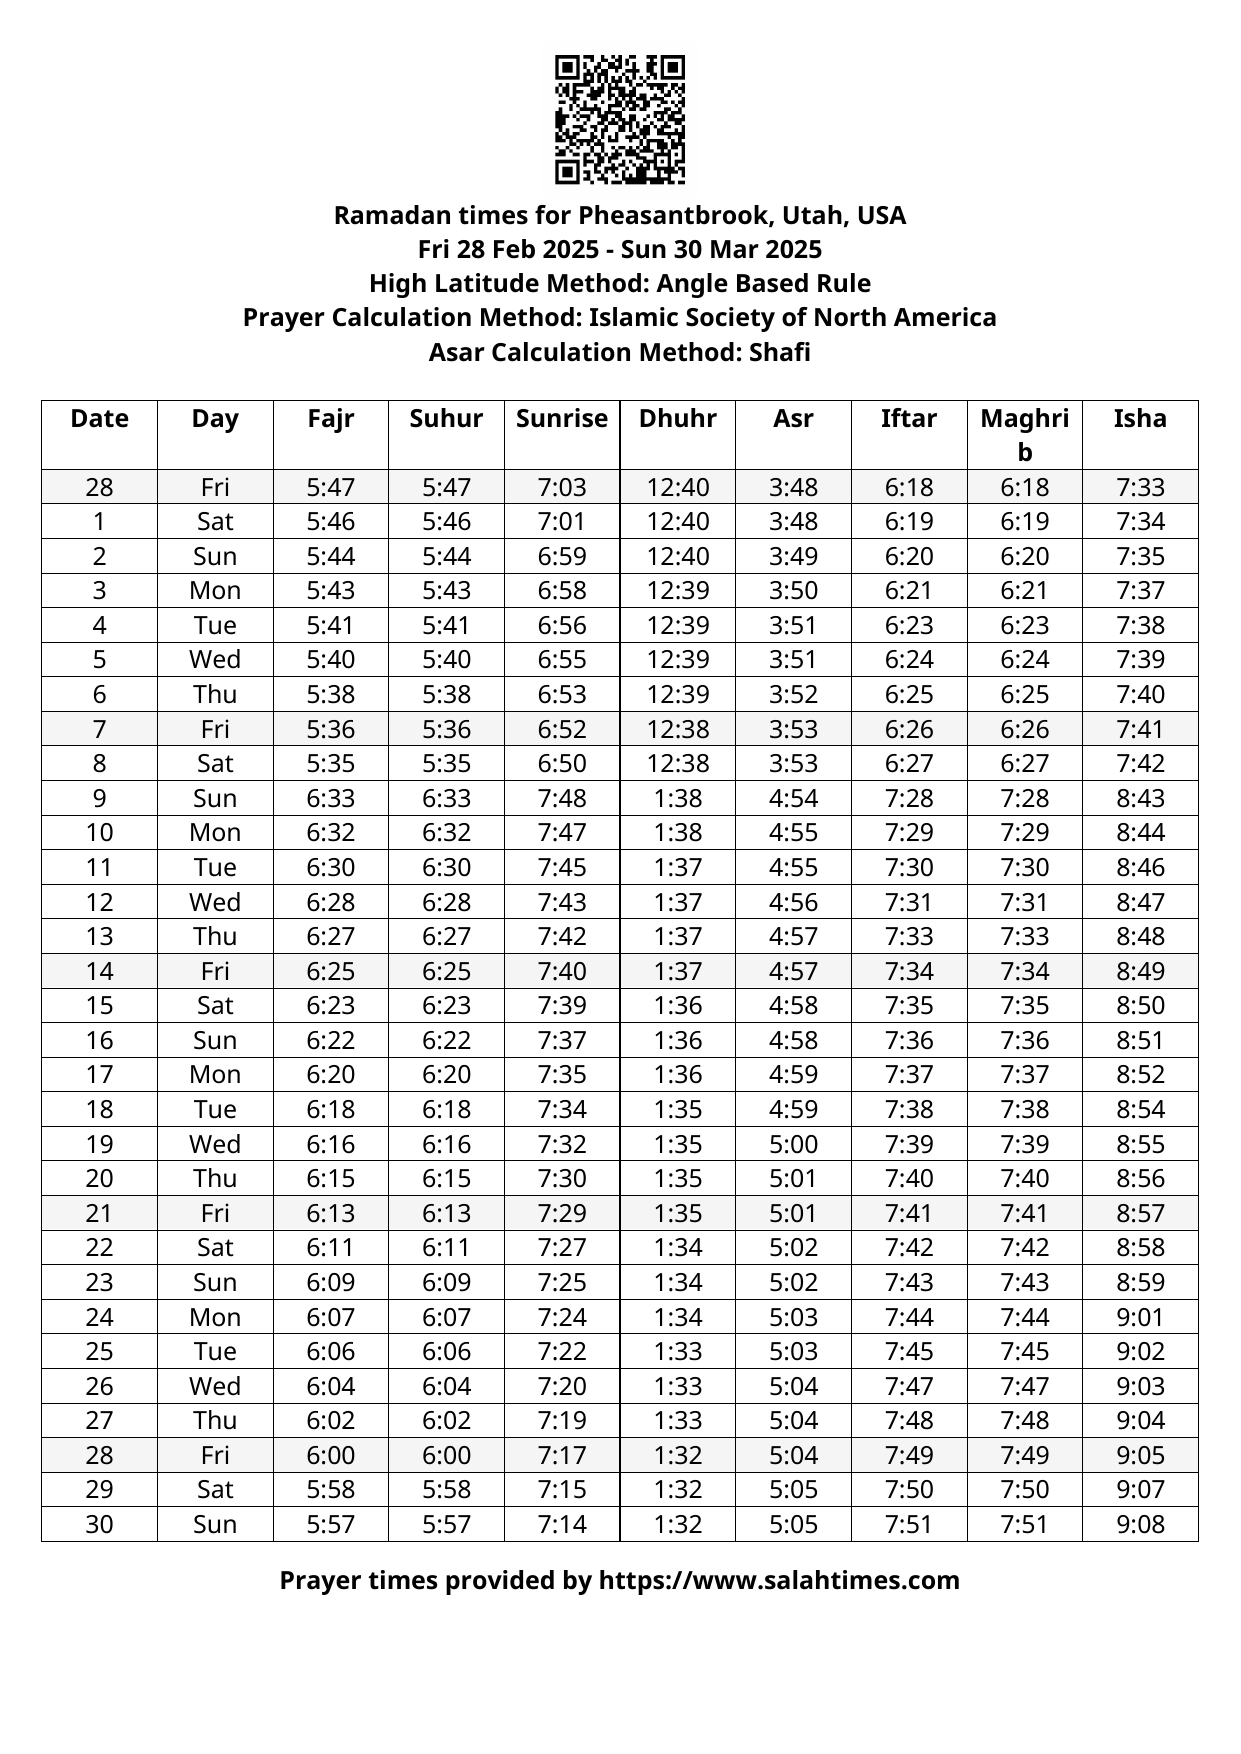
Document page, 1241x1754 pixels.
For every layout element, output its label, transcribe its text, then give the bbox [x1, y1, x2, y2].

table_cell 5:04 [736, 1369, 851, 1402]
table_cell 7:30 [852, 850, 967, 884]
table_cell 7:32 [505, 1127, 619, 1160]
table_cell 7:48 [968, 1404, 1082, 1437]
table_cell 6:50 [505, 746, 619, 780]
table_cell 8:57 [1083, 1196, 1198, 1229]
table_cell 4:59 [736, 1058, 851, 1091]
table_cell 6:28 [274, 885, 388, 918]
table_cell Tue [158, 608, 273, 642]
table_cell 1 [42, 504, 157, 538]
table_cell 4:58 [736, 1023, 851, 1057]
table_cell 19 [42, 1127, 157, 1160]
table_cell 7:20 [505, 1369, 619, 1402]
table_cell 3:51 [736, 608, 851, 642]
table_cell 7:51 [852, 1507, 967, 1541]
table_cell 1:32 [621, 1507, 735, 1541]
table_cell 7:34 [968, 954, 1082, 987]
table_cell 5:35 [274, 746, 388, 780]
table_cell 7:35 [852, 989, 967, 1022]
table_cell 7:19 [505, 1404, 619, 1437]
table_cell 7:40 [1083, 677, 1198, 711]
table_cell 1:35 [621, 1127, 735, 1160]
table_cell 6:58 [505, 574, 619, 607]
table_cell Tue [158, 1334, 273, 1368]
table_cell 7:14 [505, 1507, 619, 1541]
table_cell 7:41 [968, 1196, 1082, 1229]
table_cell 6:21 [852, 574, 967, 607]
table_cell 9:04 [1083, 1404, 1198, 1437]
table_cell 6:33 [389, 781, 504, 814]
table_cell Sat [158, 1231, 273, 1264]
table_cell 12:38 [621, 746, 735, 780]
table_cell Sat [158, 746, 273, 780]
table_cell 7:25 [505, 1265, 619, 1299]
table_cell 6:24 [852, 643, 967, 676]
table_cell 7:51 [968, 1507, 1082, 1541]
table_cell 7:50 [968, 1473, 1082, 1506]
table_cell Sun [158, 1507, 273, 1541]
text Prayer times provided by https://www.salahtimes.com [42, 1563, 1198, 1597]
table_cell 1:33 [621, 1404, 735, 1437]
table_cell 5:04 [736, 1404, 851, 1437]
table_cell 6:09 [389, 1265, 504, 1299]
table_cell 4:57 [736, 954, 851, 987]
table_cell 7:48 [505, 781, 619, 814]
table_cell 5 [42, 643, 157, 676]
table_cell 30 [42, 1507, 157, 1541]
table_cell 9:08 [1083, 1507, 1198, 1541]
table_cell 6:15 [389, 1161, 504, 1195]
table_cell 6 [42, 677, 157, 711]
table_cell Tue [158, 1092, 273, 1126]
table_cell 7:03 [505, 470, 619, 503]
table_cell 5:58 [389, 1473, 504, 1506]
table_cell 1:36 [621, 989, 735, 1022]
table_cell Thu [158, 1404, 273, 1437]
table_cell Mon [158, 574, 273, 607]
table_cell 1:35 [621, 1161, 735, 1195]
table_cell 7:39 [505, 989, 619, 1022]
table_cell 5:36 [274, 712, 388, 745]
table_cell 5:35 [389, 746, 504, 780]
table_cell 7:15 [505, 1473, 619, 1506]
table_cell Mon [158, 816, 273, 849]
table_header Suhur [389, 401, 504, 469]
table_cell 14 [42, 954, 157, 987]
table_cell 7:40 [505, 954, 619, 987]
table_cell 7:47 [505, 816, 619, 849]
table_cell 6:55 [505, 643, 619, 676]
table_cell 7:42 [505, 919, 619, 953]
table_cell 6:19 [968, 504, 1082, 538]
table_cell 5:02 [736, 1265, 851, 1299]
table_cell 5:01 [736, 1161, 851, 1195]
table_cell 1:38 [621, 781, 735, 814]
table_cell 7:39 [1083, 643, 1198, 676]
table_cell 6:13 [389, 1196, 504, 1229]
table_cell 1:37 [621, 954, 735, 987]
picture [542, 41, 699, 198]
table_cell Thu [158, 677, 273, 711]
table_cell 7:28 [852, 781, 967, 814]
table_cell 9 [42, 781, 157, 814]
table_cell 6:21 [968, 574, 1082, 607]
table_cell 6:23 [389, 989, 504, 1022]
table_cell 5:57 [389, 1507, 504, 1541]
table_cell 7:35 [968, 989, 1082, 1022]
table_cell 7:34 [852, 954, 967, 987]
table_cell 9:03 [1083, 1369, 1198, 1402]
table_cell 6:11 [389, 1231, 504, 1264]
text High Latitude Method: Angle Based Rule [42, 266, 1198, 300]
table_cell 6:19 [852, 504, 967, 538]
table_cell 7:36 [968, 1023, 1082, 1057]
table_cell 6:23 [852, 608, 967, 642]
table_cell 22 [42, 1231, 157, 1264]
table_cell 7:39 [852, 1127, 967, 1160]
table_cell 6:59 [505, 539, 619, 572]
table_cell 6:22 [274, 1023, 388, 1057]
table_cell 6:25 [852, 677, 967, 711]
table_cell 5:36 [389, 712, 504, 745]
table_header Sunrise [505, 401, 619, 469]
table_cell Tue [158, 850, 273, 884]
table_cell 8:47 [1083, 885, 1198, 918]
table_cell 12:39 [621, 677, 735, 711]
table_cell 8 [42, 746, 157, 780]
table_cell 4:55 [736, 816, 851, 849]
table_header Day [158, 401, 273, 469]
table_header Fajr [274, 401, 388, 469]
table_cell 7:43 [968, 1265, 1082, 1299]
table_cell 7:29 [852, 816, 967, 849]
table_cell 6:04 [389, 1369, 504, 1402]
table_cell 8:56 [1083, 1161, 1198, 1195]
table_cell 6:33 [274, 781, 388, 814]
table_cell 26 [42, 1369, 157, 1402]
text Ramadan times for Pheasantbrook, Utah, USA [42, 198, 1198, 232]
table_cell 6:26 [852, 712, 967, 745]
table_cell 6:32 [274, 816, 388, 849]
table_cell 1:36 [621, 1058, 735, 1091]
table_cell Mon [158, 1300, 273, 1333]
table_cell 6:23 [274, 989, 388, 1022]
table_cell 6:30 [389, 850, 504, 884]
table_cell 7:37 [968, 1058, 1082, 1091]
table_cell 12:38 [621, 712, 735, 745]
table_cell 5:44 [389, 539, 504, 572]
table_cell 7:43 [852, 1265, 967, 1299]
table_cell Sun [158, 781, 273, 814]
table_cell 4:56 [736, 885, 851, 918]
table_cell 7:33 [852, 919, 967, 953]
table_cell 6:24 [968, 643, 1082, 676]
table_cell Wed [158, 1369, 273, 1402]
table_cell 6:18 [968, 470, 1082, 503]
table_cell Wed [158, 885, 273, 918]
table_cell 7:42 [852, 1231, 967, 1264]
table_cell 28 [42, 1438, 157, 1472]
table_cell Sun [158, 539, 273, 572]
table_cell 11 [42, 850, 157, 884]
table_cell 18 [42, 1092, 157, 1126]
table_cell 12:40 [621, 504, 735, 538]
table_cell 6:15 [274, 1161, 388, 1195]
table_cell 1:34 [621, 1265, 735, 1299]
table_cell 6:11 [274, 1231, 388, 1264]
table_cell 5:38 [274, 677, 388, 711]
table_cell 6:27 [274, 919, 388, 953]
text Fri 28 Feb 2025 - Sun 30 Mar 2025 [42, 232, 1198, 266]
table_cell 1:37 [621, 850, 735, 884]
table_cell 8:44 [1083, 816, 1198, 849]
table_cell 8:50 [1083, 989, 1198, 1022]
table_cell 3:48 [736, 470, 851, 503]
table_cell 3:52 [736, 677, 851, 711]
table_cell 5:44 [274, 539, 388, 572]
table_cell 1:32 [621, 1438, 735, 1472]
table_cell 3:48 [736, 504, 851, 538]
table_cell Sun [158, 1265, 273, 1299]
table_cell 1:34 [621, 1300, 735, 1333]
table_cell 29 [42, 1473, 157, 1506]
table_cell 7:47 [852, 1369, 967, 1402]
table_cell 1:35 [621, 1092, 735, 1126]
table_cell 7:01 [505, 504, 619, 538]
table_cell 8:43 [1083, 781, 1198, 814]
table_cell 6:02 [274, 1404, 388, 1437]
table_cell 7:27 [505, 1231, 619, 1264]
table_cell 7:50 [852, 1473, 967, 1506]
table_cell Wed [158, 643, 273, 676]
table_cell 6:20 [389, 1058, 504, 1091]
table_cell 6:27 [968, 746, 1082, 780]
table_cell 7:35 [1083, 539, 1198, 572]
table_cell 7:37 [505, 1023, 619, 1057]
table_cell 7:42 [1083, 746, 1198, 780]
table_header Date [42, 401, 157, 469]
table_cell 6:16 [389, 1127, 504, 1160]
table_cell 9:02 [1083, 1334, 1198, 1368]
table_cell 8:51 [1083, 1023, 1198, 1057]
table_cell 6:25 [389, 954, 504, 987]
table_cell 7 [42, 712, 157, 745]
table_cell 5:01 [736, 1196, 851, 1229]
table_cell 5:00 [736, 1127, 851, 1160]
table_cell Sat [158, 1473, 273, 1506]
table_cell 1:38 [621, 816, 735, 849]
table_cell 21 [42, 1196, 157, 1229]
table_cell 6:20 [274, 1058, 388, 1091]
table_cell 6:07 [274, 1300, 388, 1333]
table_cell 4:57 [736, 919, 851, 953]
table_cell 7:45 [505, 850, 619, 884]
table_cell 25 [42, 1334, 157, 1368]
table_cell 6:23 [968, 608, 1082, 642]
table_cell 7:49 [852, 1438, 967, 1472]
table_cell Sat [158, 504, 273, 538]
table_cell 3 [42, 574, 157, 607]
table_cell 12:40 [621, 470, 735, 503]
table_cell Thu [158, 919, 273, 953]
table_cell 7:29 [968, 816, 1082, 849]
table_cell 7:41 [1083, 712, 1198, 745]
table_cell 4:55 [736, 850, 851, 884]
table_cell 7:34 [505, 1092, 619, 1126]
table_cell 6:27 [852, 746, 967, 780]
table_cell 3:51 [736, 643, 851, 676]
table_cell 6:20 [968, 539, 1082, 572]
table_cell 1:36 [621, 1023, 735, 1057]
table_cell 7:34 [1083, 504, 1198, 538]
table_cell 5:02 [736, 1231, 851, 1264]
table_cell 5:43 [274, 574, 388, 607]
table_cell 5:05 [736, 1507, 851, 1541]
table_cell 9:07 [1083, 1473, 1198, 1506]
table_cell 3:53 [736, 712, 851, 745]
table_cell 9:05 [1083, 1438, 1198, 1472]
table_cell 5:41 [389, 608, 504, 642]
table_cell 7:41 [852, 1196, 967, 1229]
table_header Dhuhr [621, 401, 735, 469]
table_cell 7:48 [852, 1404, 967, 1437]
table_cell 7:40 [968, 1161, 1082, 1195]
table_cell Fri [158, 954, 273, 987]
table_cell 1:33 [621, 1334, 735, 1368]
table_cell 7:49 [968, 1438, 1082, 1472]
table_cell 3:50 [736, 574, 851, 607]
table_cell 17 [42, 1058, 157, 1091]
table_cell 16 [42, 1023, 157, 1057]
table_cell 6:30 [274, 850, 388, 884]
table_cell 5:05 [736, 1473, 851, 1506]
table_cell 7:47 [968, 1369, 1082, 1402]
table_cell 6:26 [968, 712, 1082, 745]
table_cell 6:02 [389, 1404, 504, 1437]
table_cell 3:49 [736, 539, 851, 572]
table_cell 4 [42, 608, 157, 642]
table_cell 2 [42, 539, 157, 572]
table_cell 6:18 [274, 1092, 388, 1126]
table_cell 5:38 [389, 677, 504, 711]
table_cell 8:55 [1083, 1127, 1198, 1160]
table_cell 8:54 [1083, 1092, 1198, 1126]
table_cell 5:40 [274, 643, 388, 676]
table_cell 7:43 [505, 885, 619, 918]
text Prayer Calculation Method: Islamic Society of North America [42, 300, 1198, 334]
table_cell 6:00 [389, 1438, 504, 1472]
table_cell 6:22 [389, 1023, 504, 1057]
table_cell 4:54 [736, 781, 851, 814]
table_cell 6:25 [968, 677, 1082, 711]
table_cell 27 [42, 1404, 157, 1437]
table_cell 7:29 [505, 1196, 619, 1229]
table_cell 6:16 [274, 1127, 388, 1160]
table_cell 9:01 [1083, 1300, 1198, 1333]
table_cell 12:39 [621, 608, 735, 642]
table_cell Fri [158, 712, 273, 745]
table_cell 7:40 [852, 1161, 967, 1195]
table_cell 7:28 [968, 781, 1082, 814]
table_cell 5:41 [274, 608, 388, 642]
table_cell 6:00 [274, 1438, 388, 1472]
table_cell 7:30 [505, 1161, 619, 1195]
table_header Maghrib [968, 401, 1082, 469]
table_cell 4:59 [736, 1092, 851, 1126]
table_cell 5:04 [736, 1438, 851, 1472]
table_cell 6:52 [505, 712, 619, 745]
table_header Asr [736, 401, 851, 469]
table_cell 1:37 [621, 919, 735, 953]
table_cell 28 [42, 470, 157, 503]
table_cell 6:09 [274, 1265, 388, 1299]
table_cell 7:45 [852, 1334, 967, 1368]
table_cell Sun [158, 1023, 273, 1057]
table_cell 5:40 [389, 643, 504, 676]
table_cell 1:34 [621, 1231, 735, 1264]
table_cell 7:22 [505, 1334, 619, 1368]
table_cell 6:32 [389, 816, 504, 849]
table_cell 6:20 [852, 539, 967, 572]
text Asar Calculation Method: Shafi [42, 334, 1198, 368]
table_cell 12 [42, 885, 157, 918]
table_cell 7:39 [968, 1127, 1082, 1160]
table_cell 5:43 [389, 574, 504, 607]
table_cell 7:37 [852, 1058, 967, 1091]
table_cell 3:53 [736, 746, 851, 780]
table_cell 7:31 [852, 885, 967, 918]
table_cell 8:52 [1083, 1058, 1198, 1091]
table_cell 7:37 [1083, 574, 1198, 607]
table_cell 7:17 [505, 1438, 619, 1472]
table_cell 8:58 [1083, 1231, 1198, 1264]
table_cell 5:47 [274, 470, 388, 503]
table_cell 12:39 [621, 643, 735, 676]
table_cell 6:18 [389, 1092, 504, 1126]
table_cell 7:42 [968, 1231, 1082, 1264]
table_cell 15 [42, 989, 157, 1022]
table_cell Wed [158, 1127, 273, 1160]
table_cell 7:45 [968, 1334, 1082, 1368]
table_cell 6:28 [389, 885, 504, 918]
table_cell 1:37 [621, 885, 735, 918]
table_cell 23 [42, 1265, 157, 1299]
table_cell 7:30 [968, 850, 1082, 884]
table_cell 5:03 [736, 1334, 851, 1368]
table_cell 5:47 [389, 470, 504, 503]
table_cell 8:59 [1083, 1265, 1198, 1299]
table_cell 20 [42, 1161, 157, 1195]
table_cell 1:33 [621, 1369, 735, 1402]
table_cell 12:39 [621, 574, 735, 607]
table_cell 1:32 [621, 1473, 735, 1506]
table_cell 7:38 [968, 1092, 1082, 1126]
table_cell Thu [158, 1161, 273, 1195]
table_cell 5:46 [274, 504, 388, 538]
table_cell 1:35 [621, 1196, 735, 1229]
table_cell 6:18 [852, 470, 967, 503]
table_cell Fri [158, 1196, 273, 1229]
table_cell 8:48 [1083, 919, 1198, 953]
table_cell 7:38 [852, 1092, 967, 1126]
table_cell 6:04 [274, 1369, 388, 1402]
table_cell 7:24 [505, 1300, 619, 1333]
table_header Iftar [852, 401, 967, 469]
table_cell 7:31 [968, 885, 1082, 918]
table_cell 5:57 [274, 1507, 388, 1541]
table_cell 6:25 [274, 954, 388, 987]
table_cell 5:58 [274, 1473, 388, 1506]
table_cell 7:33 [968, 919, 1082, 953]
table_cell 6:27 [389, 919, 504, 953]
table_cell 6:07 [389, 1300, 504, 1333]
table_cell 6:06 [389, 1334, 504, 1368]
table_cell Fri [158, 1438, 273, 1472]
table_cell Sat [158, 989, 273, 1022]
table_cell 7:44 [968, 1300, 1082, 1333]
table_cell 7:35 [505, 1058, 619, 1091]
table_cell Fri [158, 470, 273, 503]
table_cell 6:53 [505, 677, 619, 711]
table_cell 7:38 [1083, 608, 1198, 642]
table_cell 5:03 [736, 1300, 851, 1333]
table_cell 8:46 [1083, 850, 1198, 884]
table_cell 6:56 [505, 608, 619, 642]
table_cell 5:46 [389, 504, 504, 538]
table_cell 13 [42, 919, 157, 953]
table_cell 24 [42, 1300, 157, 1333]
table_cell 7:36 [852, 1023, 967, 1057]
table_cell 7:44 [852, 1300, 967, 1333]
table_cell 7:33 [1083, 470, 1198, 503]
table_cell 6:13 [274, 1196, 388, 1229]
table_cell 8:49 [1083, 954, 1198, 987]
table_cell Mon [158, 1058, 273, 1091]
table_cell 10 [42, 816, 157, 849]
table_cell 6:06 [274, 1334, 388, 1368]
table_header Isha [1083, 401, 1198, 469]
table_cell 4:58 [736, 989, 851, 1022]
table_cell 12:40 [621, 539, 735, 572]
